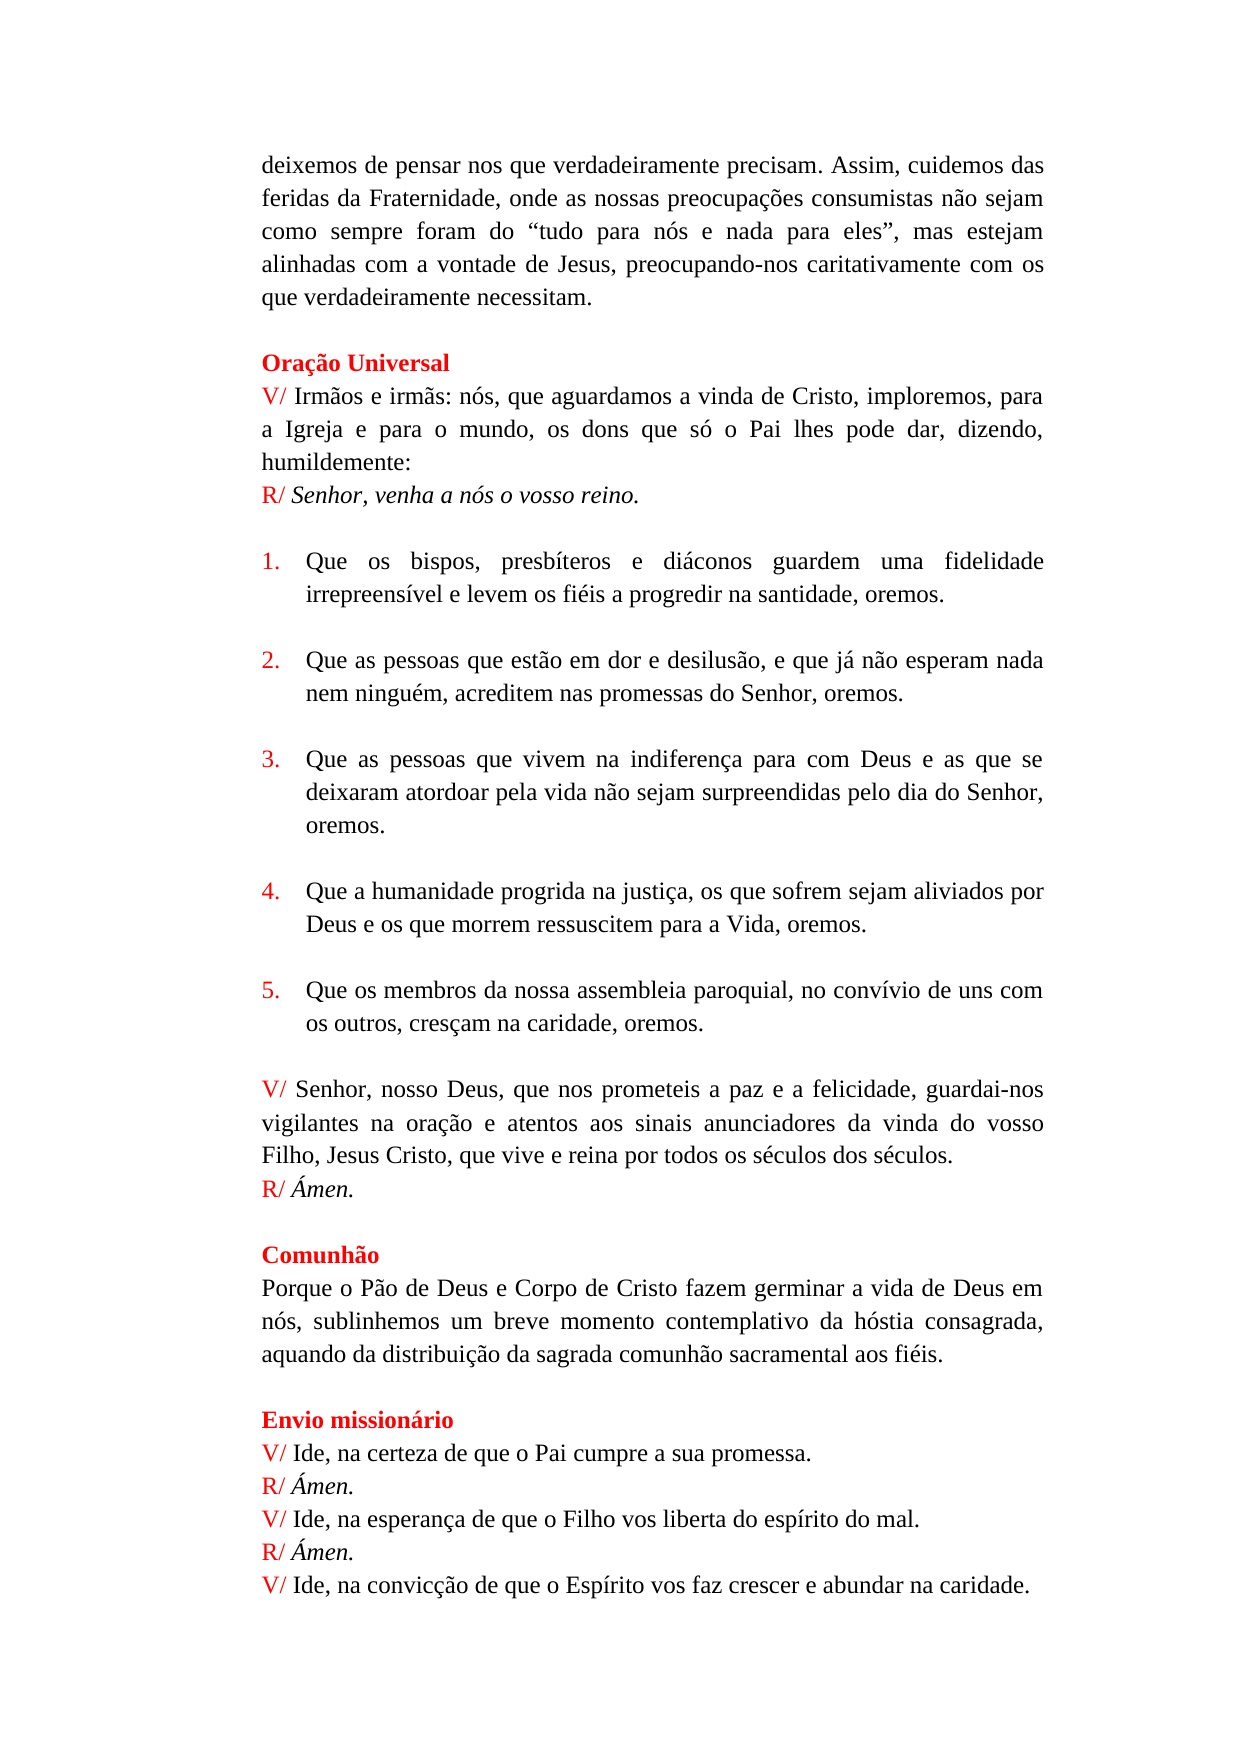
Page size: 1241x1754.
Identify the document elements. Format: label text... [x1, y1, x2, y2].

text Envio missionário [261, 1405, 1044, 1433]
list Que as pessoas que vivem na indiferença para com Deus e as que se deixaram atordoar pela vida não sejam surpreendidas pelo dia do Senhor, oremos. [261, 744, 1044, 839]
text Porque o Pão de Deus e Corpo de Cristo fazem germinar a vida de Deus em nós, sublinhemos um breve momento contemplativo da hóstia consagrada, aquando da distribuição da sagrada comunhão sacramental aos fiéis. [261, 1273, 1044, 1367]
text V/ Ide, na convicção de que o Espírito vos faz crescer e abundar na caridade. [261, 1570, 1044, 1599]
text V/ Ide, na certeza de que o Pai cumpre a sua promessa. [261, 1438, 1044, 1467]
text R/ Ámen. [261, 1537, 1044, 1566]
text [261, 150, 1044, 311]
text V/ Ide, na esperança de que o Filho vos liberta do espírito do mal. [261, 1504, 1044, 1533]
text R/ Ámen. [261, 1174, 1044, 1202]
list Que os membros da nossa assembleia paroquial, no convívio de uns com os outros, cresçam na caridade, oremos. [261, 976, 1044, 1037]
text Comunhão [261, 1240, 1044, 1268]
text V/ Senhor, nosso Deus, que nos prometeis a paz e a felicidade, guardai-nos vigilantes na oração e atentos aos sinais anunciadores da vinda do vosso Filho, Jesus Cristo, que vive e reina por todos os séculos dos séculos. [261, 1074, 1044, 1169]
text Oração Universal [261, 348, 1044, 377]
list Que as pessoas que estão em dor e desilusão, e que já não esperam nada nem ninguém, acreditem nas promessas do Senhor, oremos. [261, 645, 1044, 707]
list Que os bispos, presbíteros e diáconos guardem uma fidelidade irrepreensível e levem os fiéis a progredir na santidade, oremos. [261, 546, 1044, 608]
text R/ Ámen. [261, 1471, 1044, 1499]
text V/ Irmãos e irmãs: nós, que aguardamos a vinda de Cristo, imploremos, para a Igreja e para o mundo, os dons que só o Pai lhes pode dar, dizendo, humildemente: [261, 381, 1044, 476]
list Que a humanidade progrida na justiça, os que sofrem sejam aliviados por Deus e os que morrem ressuscitem para a Vida, oremos. [261, 876, 1044, 938]
text R/ Senhor, venha a nós o vosso reino. [261, 480, 1044, 509]
